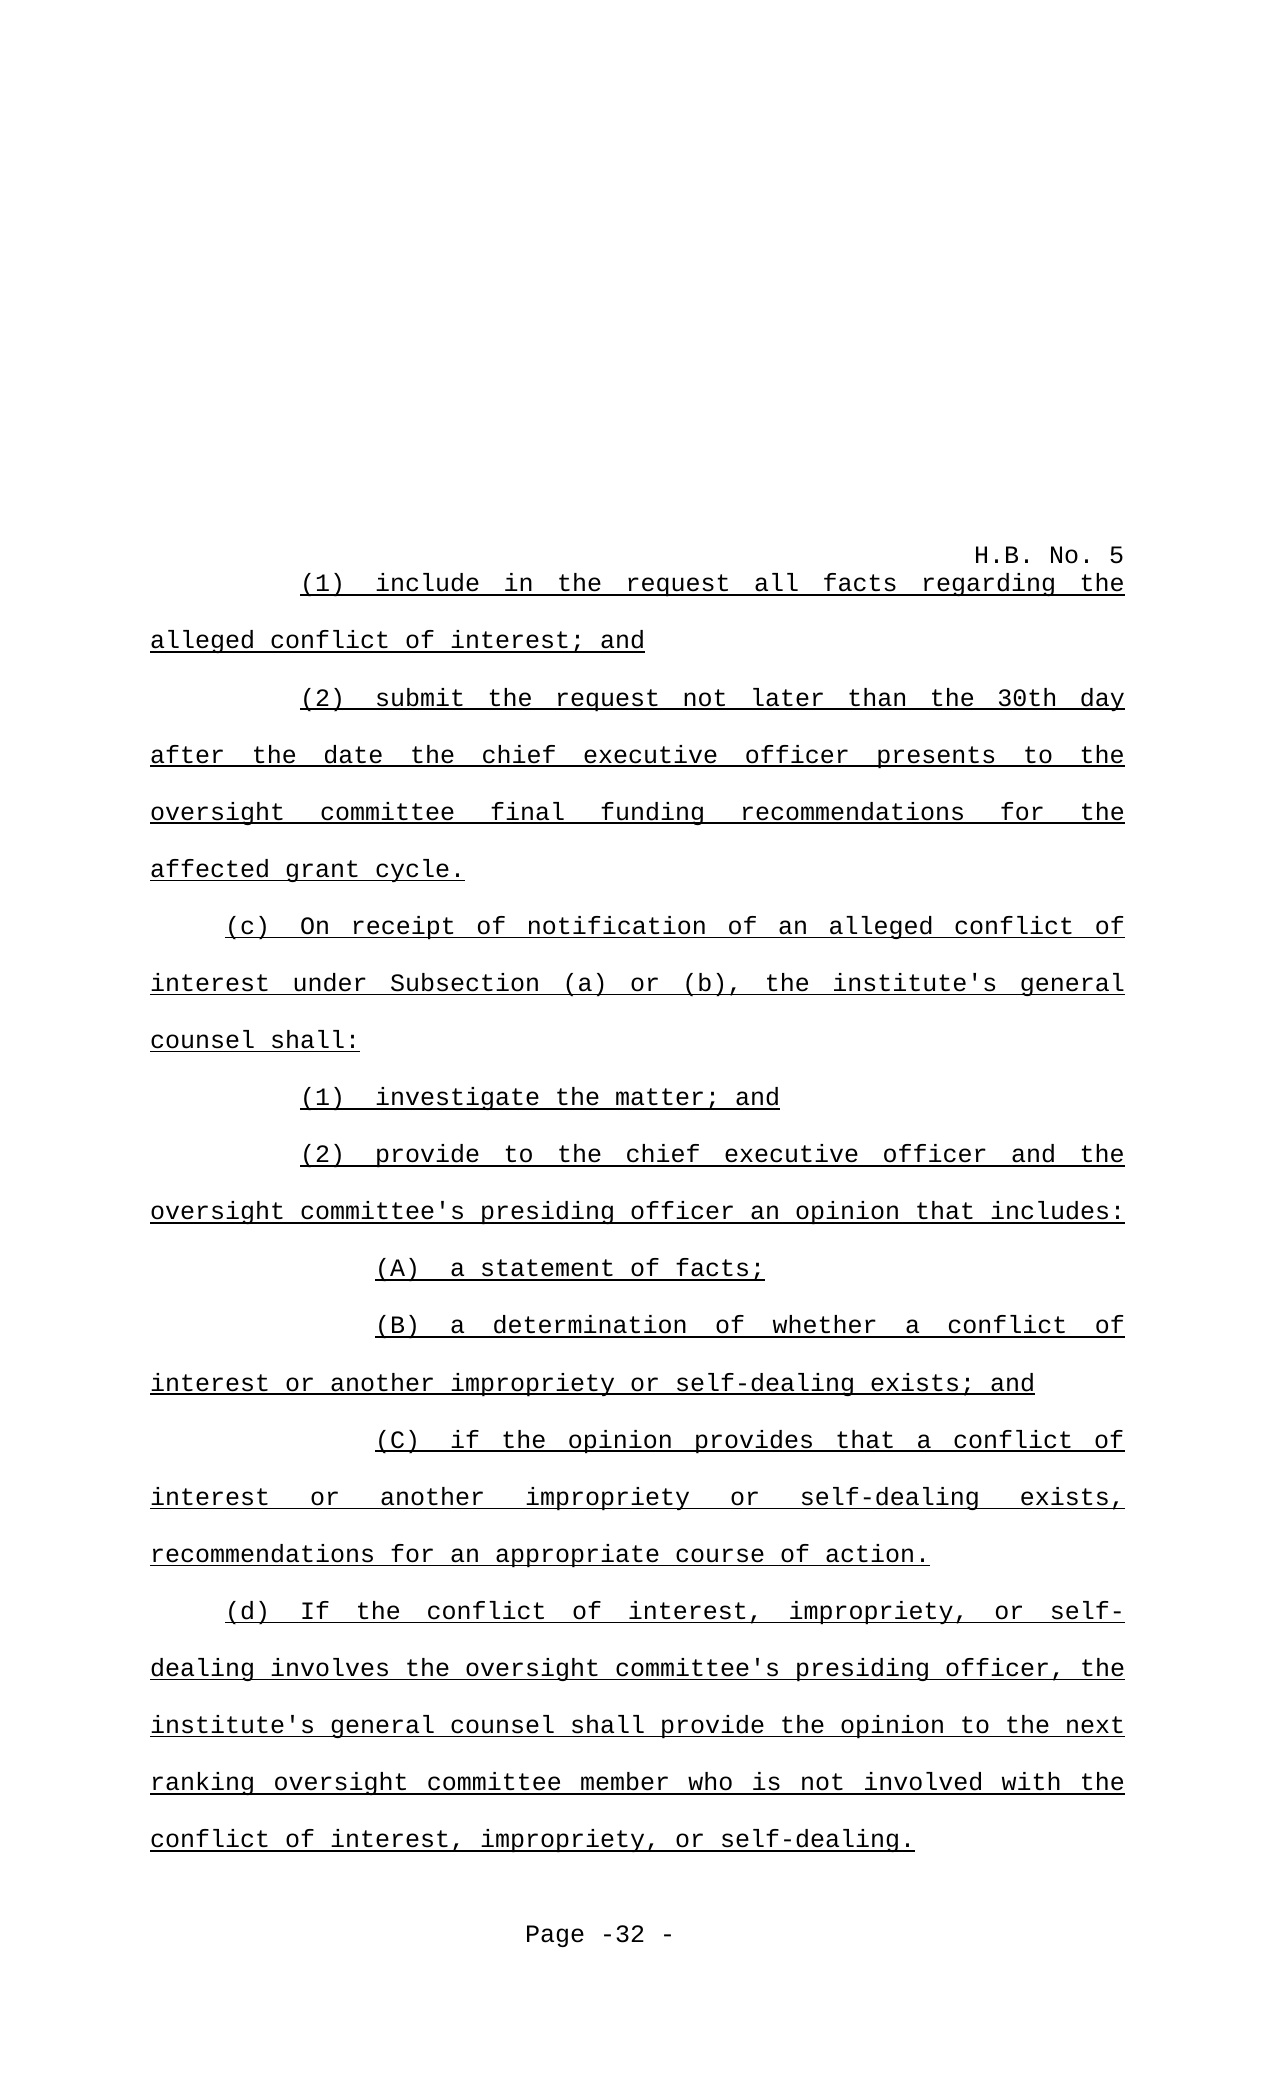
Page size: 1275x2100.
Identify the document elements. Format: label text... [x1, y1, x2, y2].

text (C) if the opinion provides that a conflict of interest or another impropriety or self-dealing exists, recommendations for an appropriate course of action. [150, 1509, 1125, 1570]
text (2) provide to the chief executive officer and the oversight committee's presiding officer an opinion that includes: [150, 1142, 1125, 1222]
text (2) submit the request not later than the 30th day after the date the chief executive officer presents to the oversight committee final funding recommendations for the affected grant cycle. [150, 685, 1125, 765]
text (c) On receipt of notification of an alleged conflict of interest under Subsection (a) or (b), the institute's general counsel shall: [150, 913, 1125, 994]
text (C) if the opinion provides that a conflict of interest or another impropriety or self-dealing exists, recommendations for an appropriate course of action. [150, 1427, 1125, 1508]
text (d) If the conflict of interest, impropriety, or self-dealing involves the oversight committee's presiding officer, the institute's general counsel shall provide the opinion to the next ranking oversight committee member who is not involved with the conflict of interest, impropriety, or self-dealing. [150, 1680, 1125, 1736]
text (d) If the conflict of interest, impropriety, or self-dealing involves the oversight committee's presiding officer, the institute's general counsel shall provide the opinion to the next ranking oversight committee member who is not involved with the conflict of interest, impropriety, or self-dealing. [150, 1795, 1125, 1855]
text (d) If the conflict of interest, impropriety, or self-dealing involves the oversight committee's presiding officer, the institute's general counsel shall provide the opinion to the next ranking oversight committee member who is not involved with the conflict of interest, impropriety, or self-dealing. [150, 1737, 1125, 1793]
text (A) a statement of facts; [150, 1256, 1125, 1284]
text (2) submit the request not later than the 30th day after the date the chief executive officer presents to the oversight committee final funding recommendations for the affected grant cycle. [150, 767, 1125, 822]
text (2) submit the request not later than the 30th day after the date the chief executive officer presents to the oversight committee final funding recommendations for the affected grant cycle. [150, 824, 1125, 885]
text (c) On receipt of notification of an alleged conflict of interest under Subsection (a) or (b), the institute's general counsel shall: [150, 995, 1125, 1056]
text (d) If the conflict of interest, impropriety, or self-dealing involves the oversight committee's presiding officer, the institute's general counsel shall provide the opinion to the next ranking oversight committee member who is not involved with the conflict of interest, impropriety, or self-dealing. [150, 1598, 1125, 1679]
text (B) a determination of whether a conflict of interest or another impropriety or self-dealing exists; and [150, 1313, 1125, 1398]
text (1) investigate the matter; and [150, 1084, 1125, 1113]
text (1) include in the request all facts regarding the alleged conflict of interest; and [150, 571, 1125, 656]
